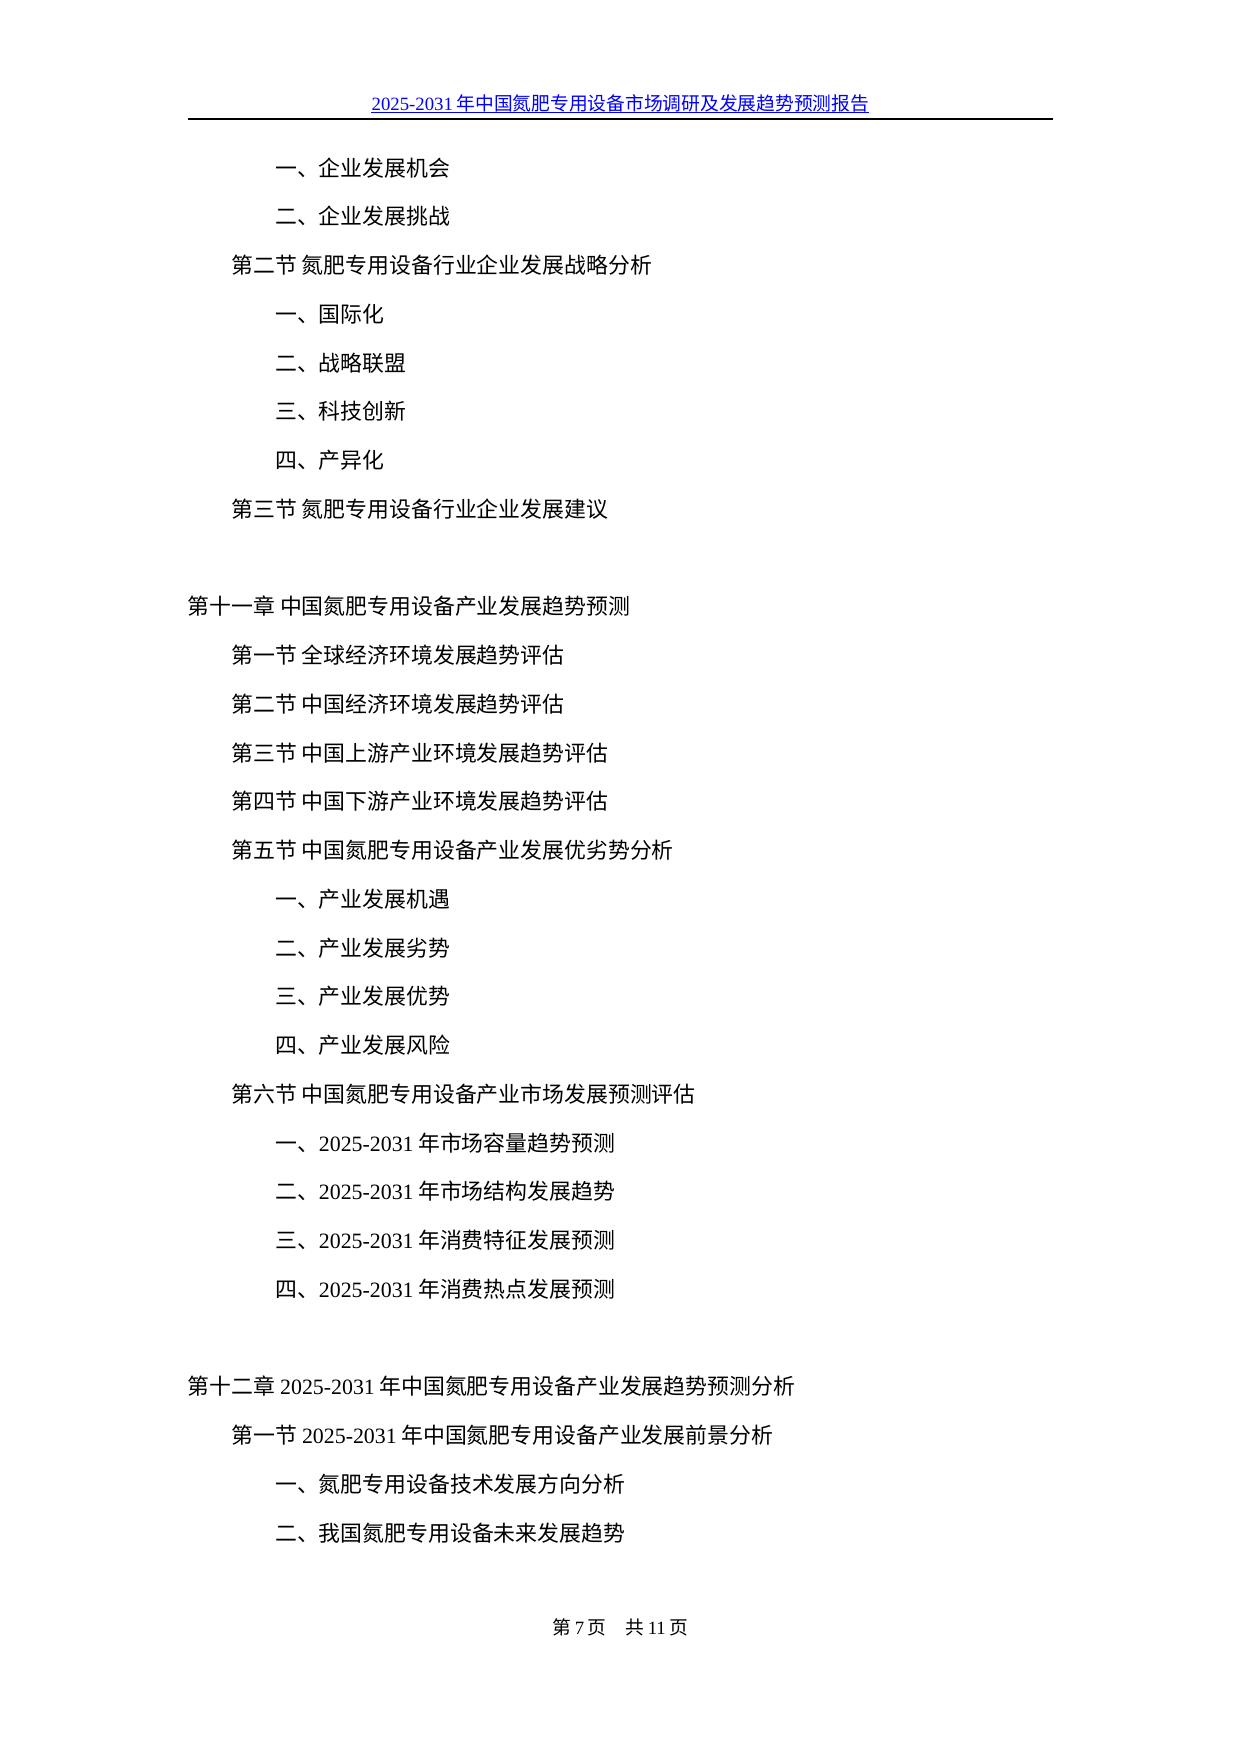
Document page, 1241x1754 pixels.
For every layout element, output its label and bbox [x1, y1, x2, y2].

text [187, 150, 1053, 1548]
